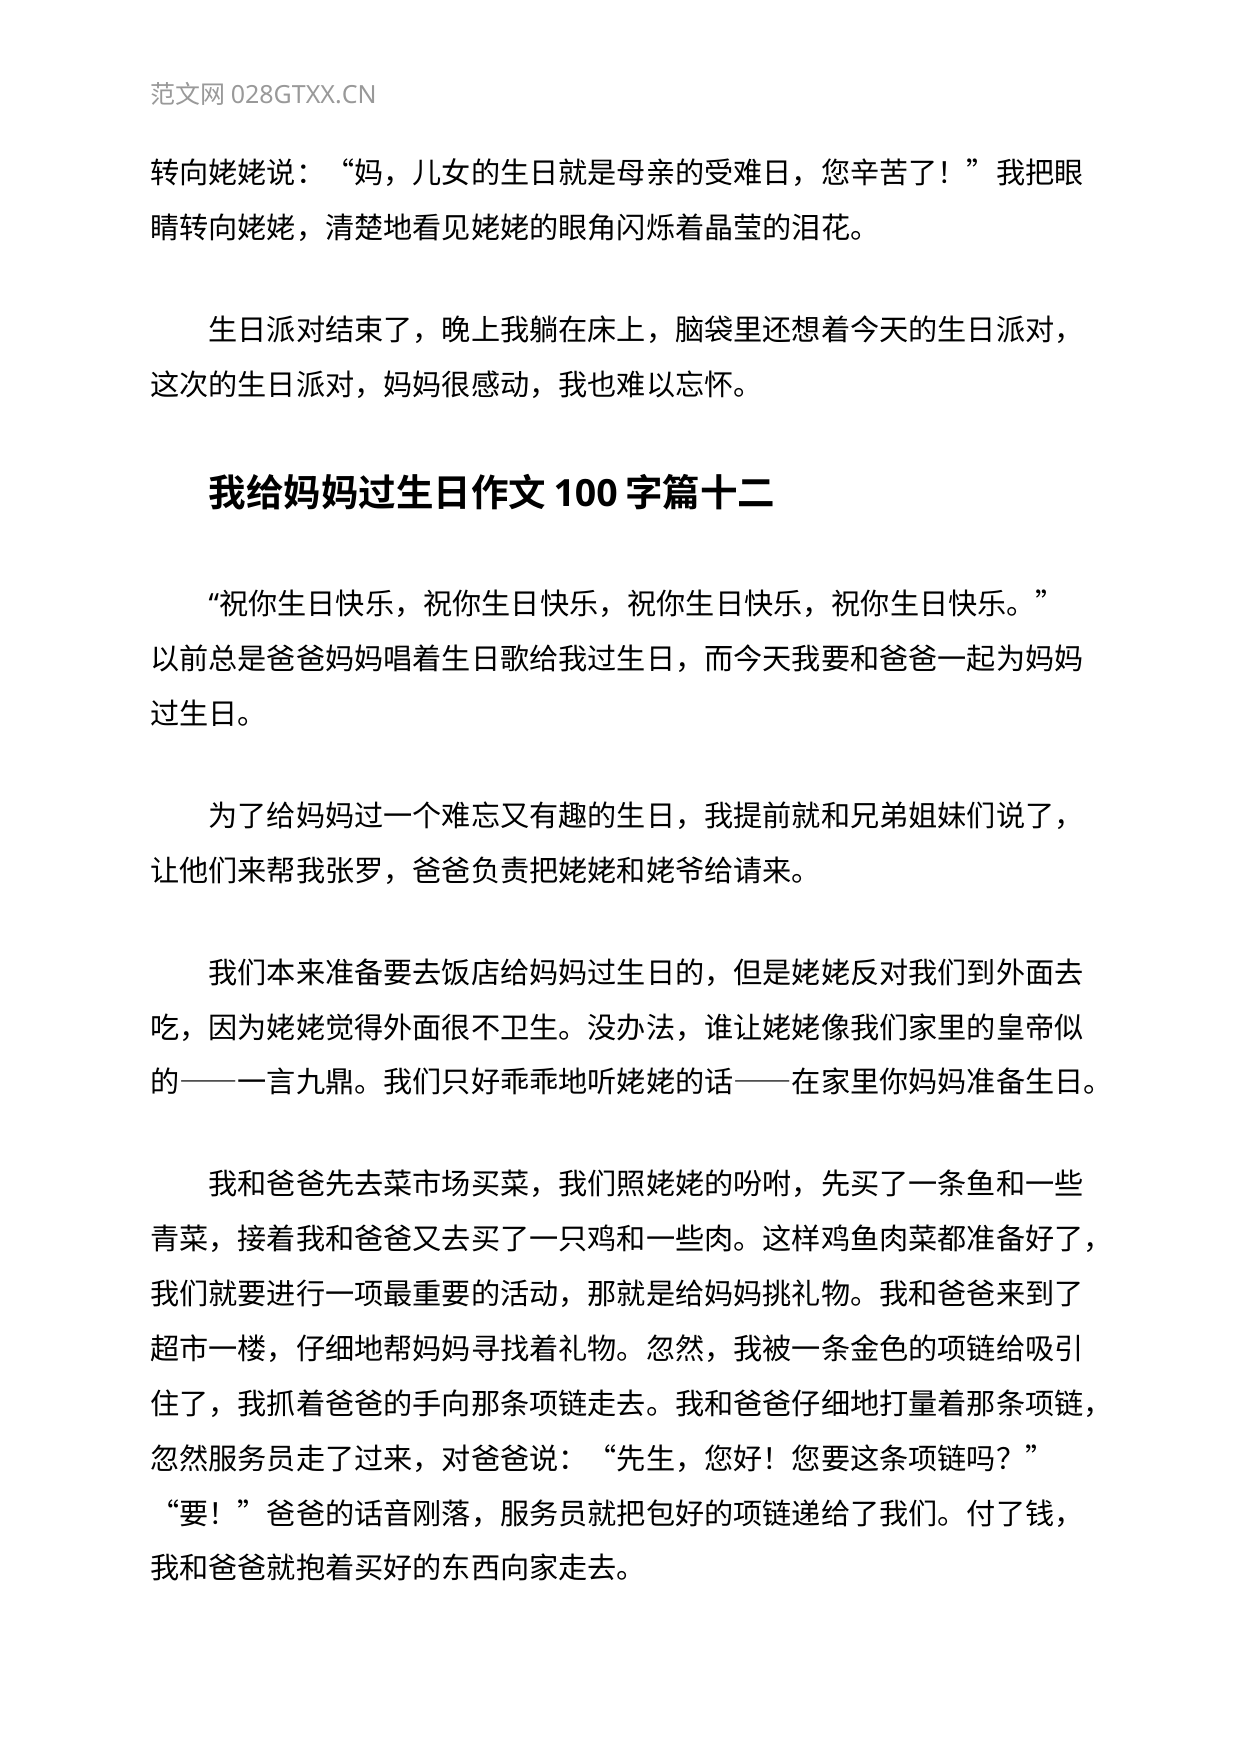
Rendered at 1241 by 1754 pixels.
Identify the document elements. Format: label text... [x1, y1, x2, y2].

text 为了给妈妈过一个难忘又有趣的生日，我提前就和兄弟姐妹们说了，让他们来帮我张罗，爸爸负责把姥姥和姥爷给请来。 [150, 793, 1090, 890]
text 我给妈妈过生日作文100字篇十二 [150, 463, 1090, 518]
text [150, 150, 1090, 247]
text 我和爸爸先去菜市场买菜，我们照姥姥的吩咐，先买了一条鱼和一些青菜，接着我和爸爸又去买了一只鸡和一些肉。这样鸡鱼肉菜都准备好了，我们就要进行一项最重要的活动，那就是给妈妈挑礼物。我和爸爸来到了超市一楼，仔细地帮妈妈寻找着礼物。忽然，我被一条金色的项链给吸引住了，我抓着爸爸的手向那条项链走去。我和爸爸仔细地打量着那条项链，忽然服务员走了过来，对爸爸说：“先生，您好！您要这条项链吗？”“要！”爸爸的话音刚落，服务员就把包好的项链递给了我们。付了钱，我和爸爸就抱着买好的东西向家走去。 [150, 1161, 1090, 1587]
text 我们本来准备要去饭店给妈妈过生日的，但是姥姥反对我们到外面去吃，因为姥姥觉得外面很不卫生。没办法，谁让姥姥像我们家里的皇帝似的——一言九鼎。我们只好乖乖地听姥姥的话——在家里你妈妈准备生日。 [150, 949, 1090, 1101]
text 生日派对结束了，晚上我躺在床上，脑袋里还想着今天的生日派对，这次的生日派对，妈妈很感动，我也难以忘怀。 [150, 307, 1090, 404]
text “祝你生日快乐，祝你生日快乐，祝你生日快乐，祝你生日快乐。”以前总是爸爸妈妈唱着生日歌给我过生日，而今天我要和爸爸一起为妈妈过生日。 [150, 581, 1090, 733]
